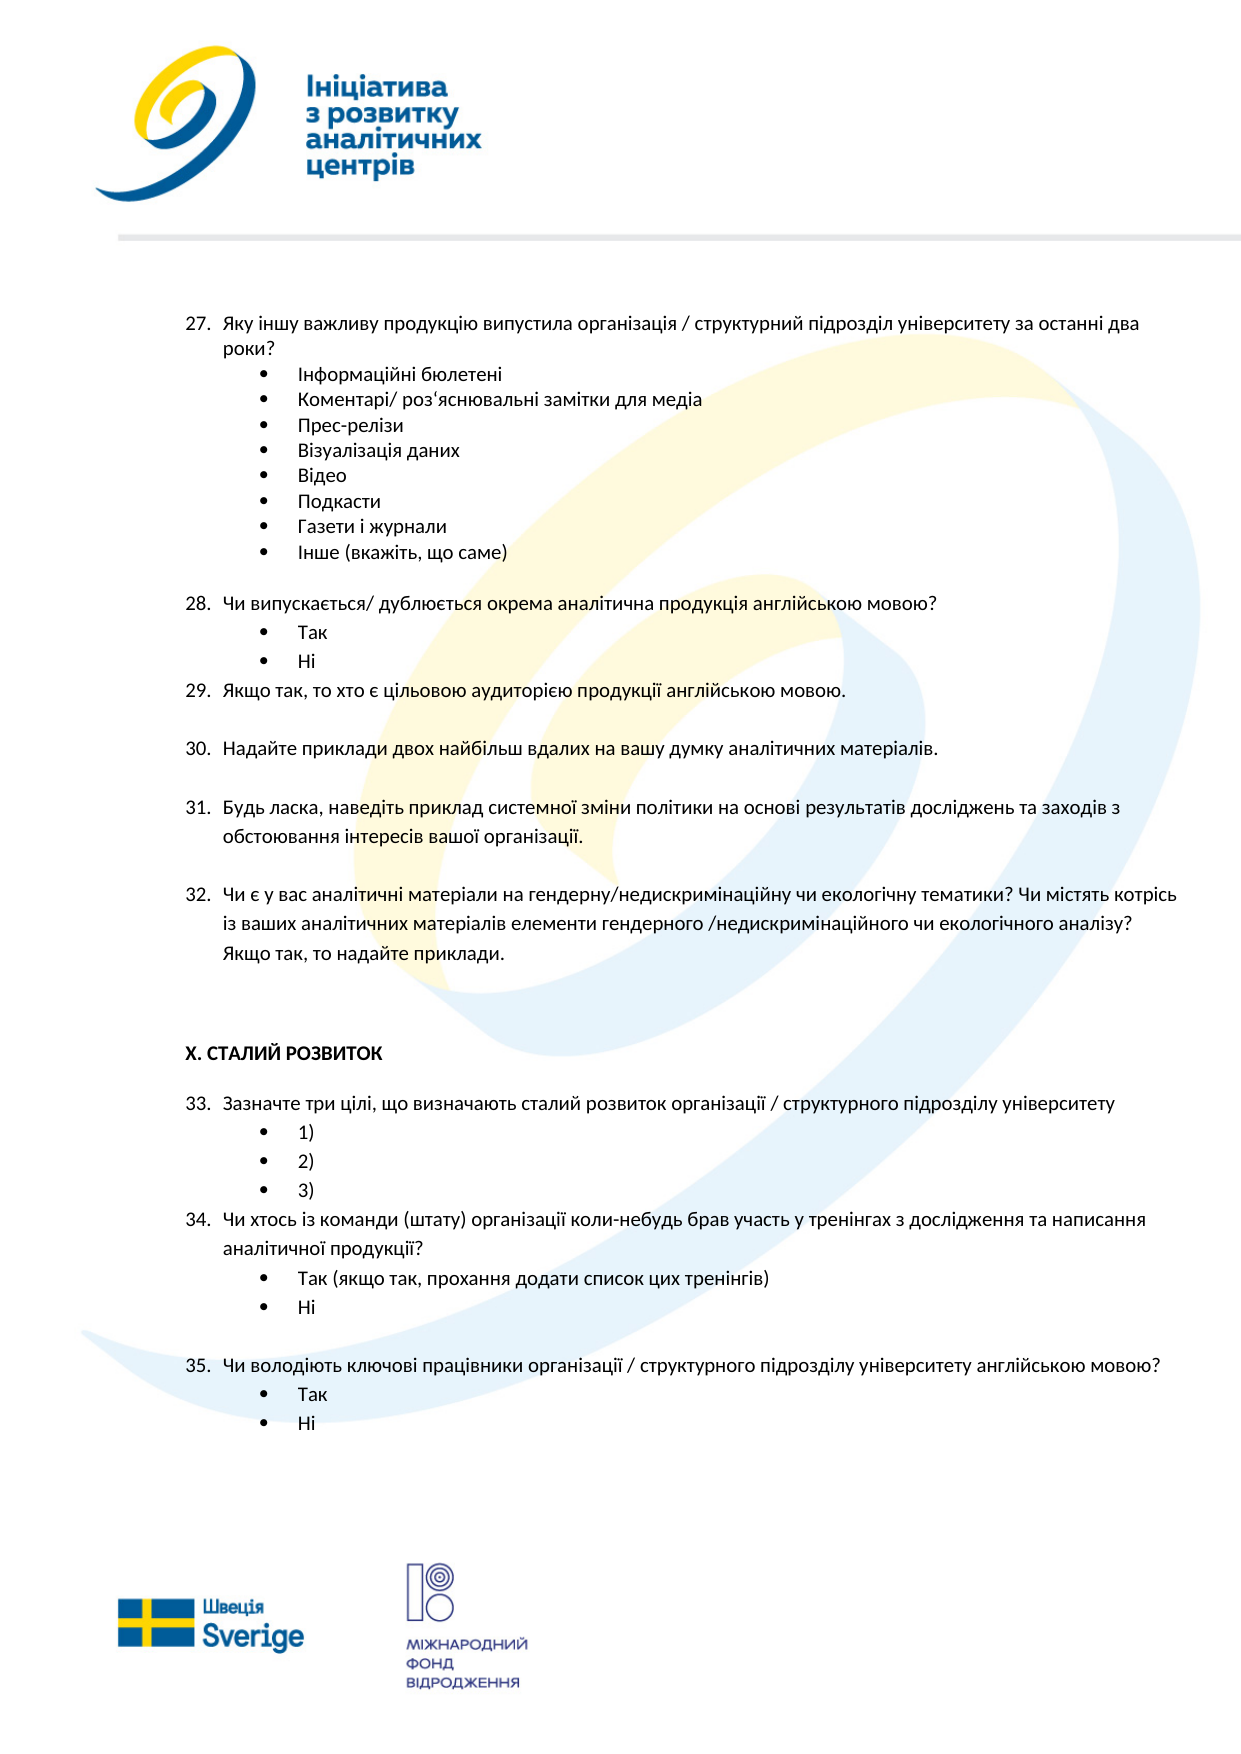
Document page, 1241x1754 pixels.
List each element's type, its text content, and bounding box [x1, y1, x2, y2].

list Яку іншу важливу продукцію випустила організація / структурний підрозділ університету за останні два роки? [185, 310, 1181, 361]
list Ні [260, 648, 1181, 673]
list Ні [260, 1411, 1181, 1436]
text X. СТАЛИЙ РОЗВИТОК [185, 1040, 1181, 1065]
list Коментарі/ роз‘яснювальні замітки для медіа [260, 386, 1181, 412]
list Інше (вкажіть, що саме) [260, 539, 1181, 564]
list Чи є у вас аналітичні матеріали на гендерну/недискримінаційну чи екологічну тематики? Чи містять котрісь із ваших аналітичних матеріалів елементи гендерного /недискримінаційного чи екологічного аналізу? Якщо так, то надайте приклади. [185, 881, 1181, 965]
list Будь ласка, наведіть приклад системної зміни політики на основі результатів досліджень та заходів з обстоювання інтересів вашої організації. [185, 794, 1181, 848]
list Чи хтось із команди (штату) організації коли-небудь брав участь у тренінгах з дослідження та написання аналітичної продукції? [185, 1206, 1181, 1261]
list Подкасти [260, 488, 1181, 513]
list Надайте приклади двох найбільш вдалих на вашу думку аналітичних матеріалів. [185, 736, 1181, 761]
list Чи випускається/ дублюється окрема аналітична продукція англійською мовою? [185, 590, 1181, 615]
list 2) [260, 1148, 1181, 1173]
list 3) [260, 1177, 1181, 1203]
picture [0, 0, 1241, 1754]
list Чи володіють ключові працівники організації / структурного підрозділу університету англійською мовою? [185, 1352, 1181, 1378]
list Інформаційні бюлетені [260, 361, 1181, 386]
list Прес-релізи [260, 412, 1181, 437]
list Якщо так, то хто є цільовою аудиторією продукції англійською мовою. [185, 677, 1181, 703]
list 1) [260, 1119, 1181, 1144]
list Відео [260, 463, 1181, 488]
list Так [260, 1381, 1181, 1407]
list Зазначте три цілі, що визначають сталий розвиток організації / структурного підрозділу університету [185, 1090, 1181, 1115]
list Так (якщо так, прохання додати список цих тренінгів) [260, 1265, 1181, 1290]
list Газети і журнали [260, 513, 1181, 539]
list Так [260, 619, 1181, 644]
list Візуалізація даних [260, 437, 1181, 463]
list Ні [260, 1294, 1181, 1319]
